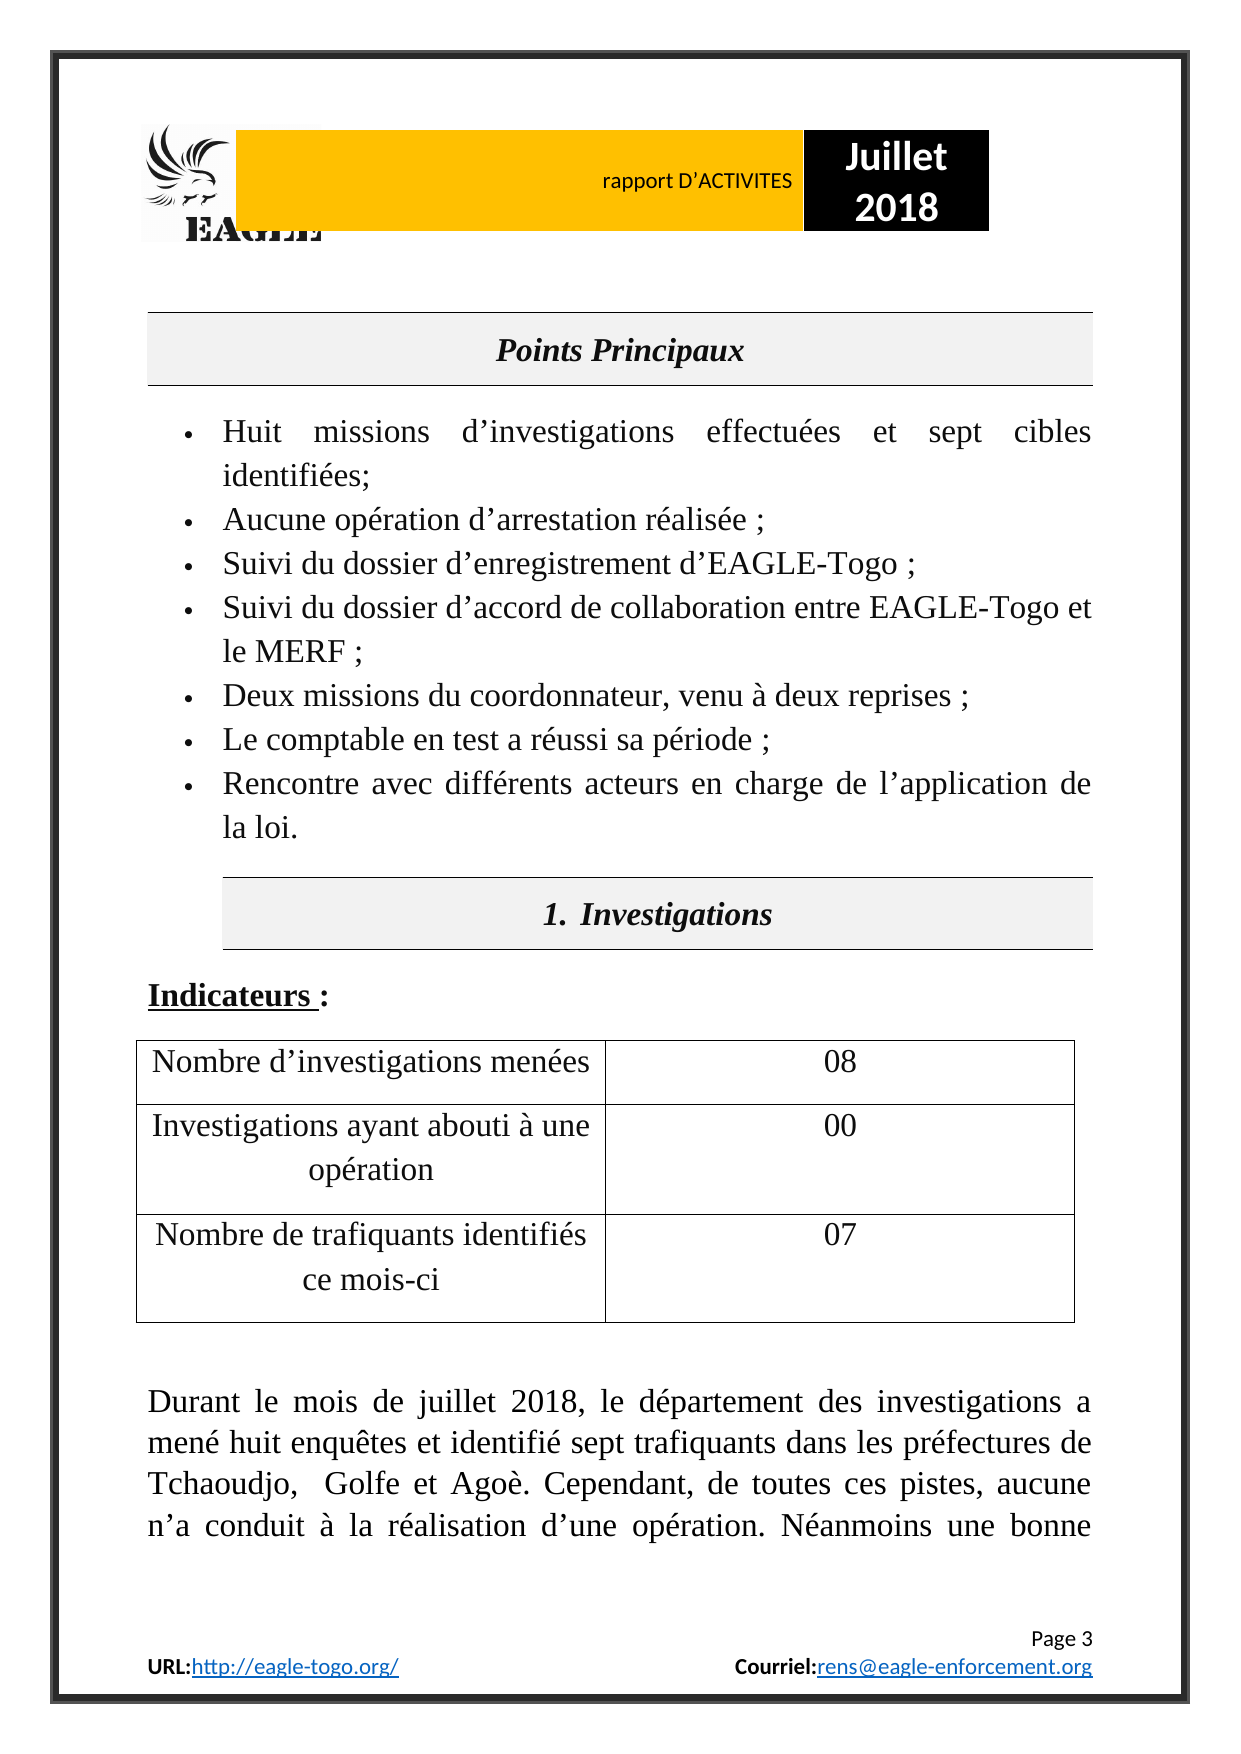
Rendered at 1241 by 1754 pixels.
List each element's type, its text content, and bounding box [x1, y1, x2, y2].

subtitle Points Principaux [147, 313, 1093, 386]
list Huit missions d’investigations effectuées et sept cibles identifiées; [185, 411, 1093, 493]
table_header Nombre d’investigations menées [137, 1041, 605, 1104]
picture [141, 124, 322, 242]
subtitle Investigations [222, 878, 1093, 950]
list Deux missions du coordonnateur, venu à deux reprises ; [185, 675, 1093, 714]
table_cell 07 [606, 1215, 1074, 1322]
list Suivi du dossier d’enregistrement d’EAGLE-Togo ; [185, 543, 1093, 582]
list Le comptable en test a réussi sa période ; [185, 719, 1093, 758]
text Indicateurs : [147, 975, 1093, 1014]
table_cell Investigations ayant abouti à une opération [137, 1105, 605, 1214]
list Suivi du dossier d’accord de collaboration entre EAGLE-Togo et le MERF ; [185, 587, 1093, 670]
list Rencontre avec différents acteurs en charge de l’application de la loi. [185, 763, 1093, 846]
table_header 08 [606, 1041, 1074, 1104]
table_cell Nombre de trafiquants identifiés ce mois-ci [137, 1215, 605, 1322]
table_cell 00 [606, 1105, 1074, 1214]
list Aucune opération d’arrestation réalisée ; [185, 499, 1093, 537]
